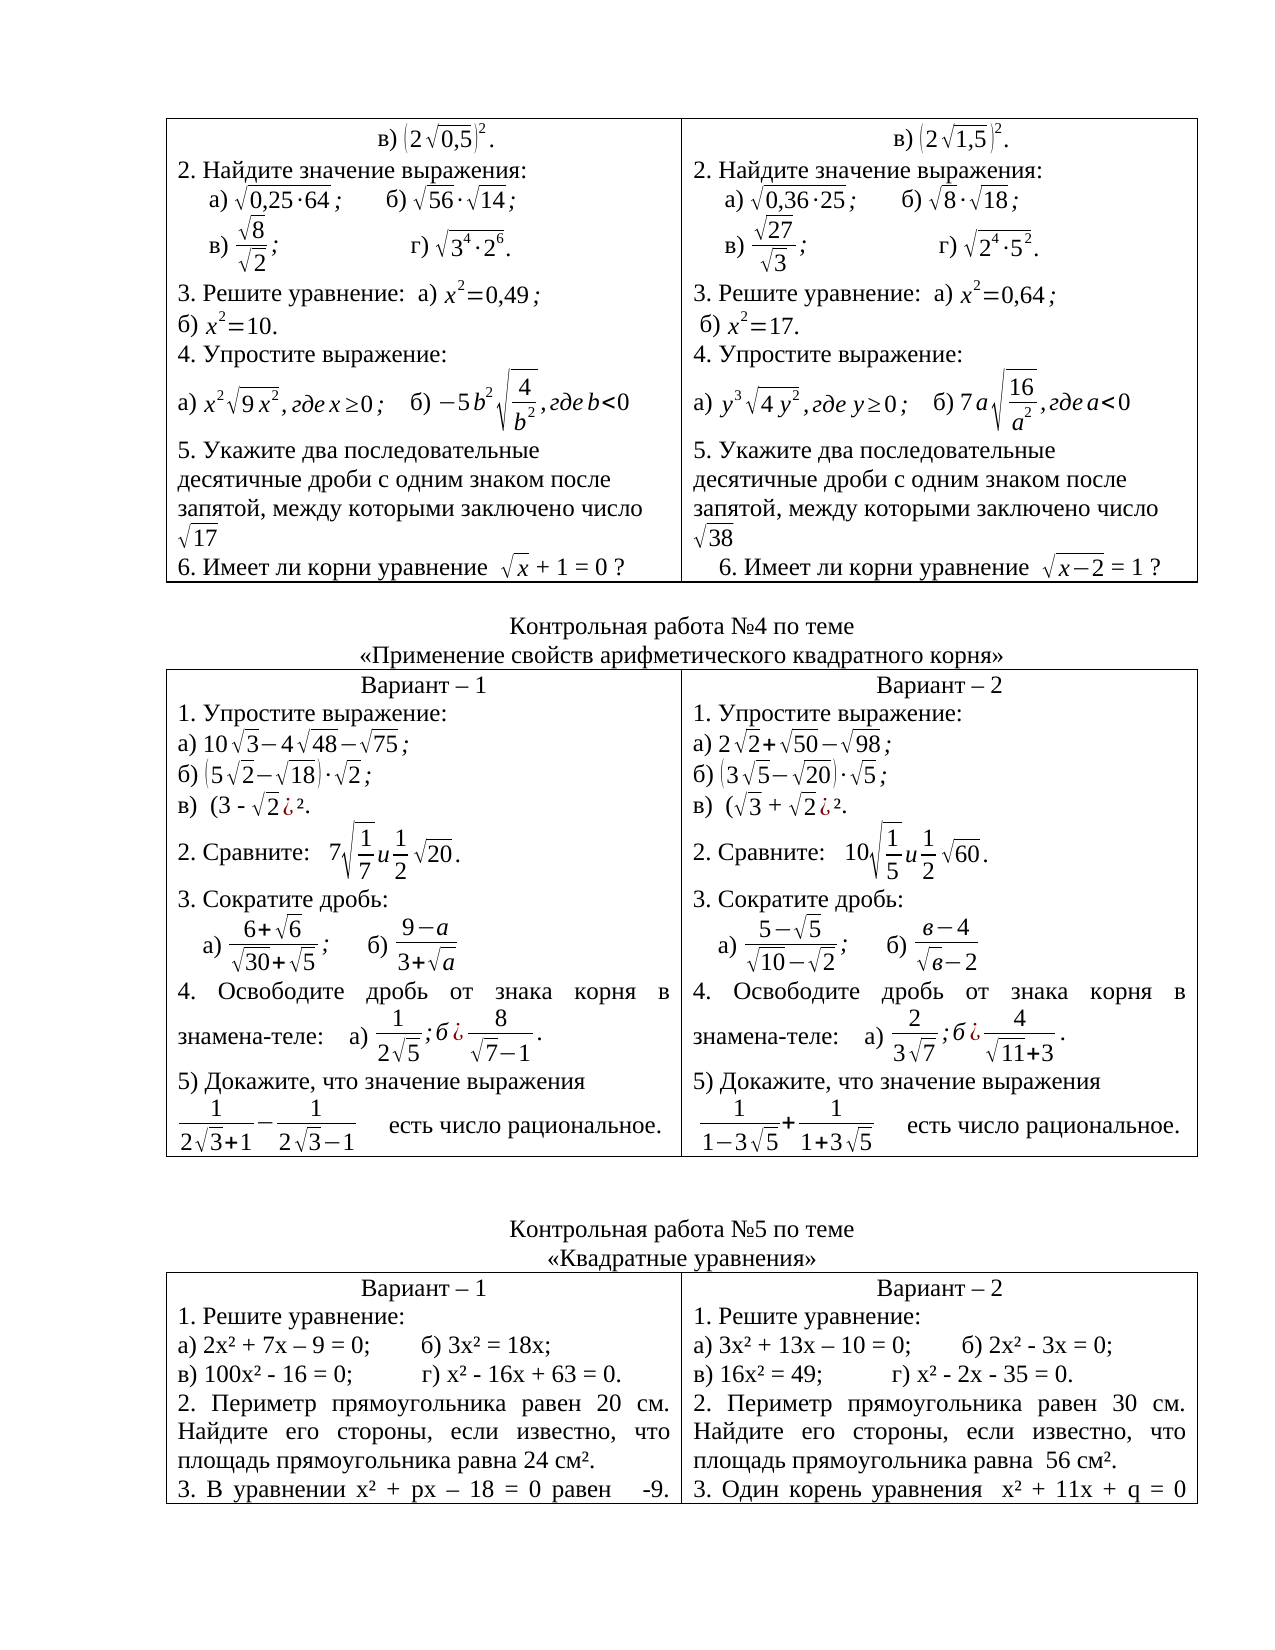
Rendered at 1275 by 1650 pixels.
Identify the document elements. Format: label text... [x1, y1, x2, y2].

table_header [167, 119, 681, 581]
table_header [167, 1273, 681, 1503]
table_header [682, 1273, 1197, 1503]
text «Применение свойств арифметического квадратного корня» [177, 640, 1186, 669]
table_header Вариант – 1 1. Упростите выражение: а) б) в) (3 - . 2. Сравните: 7 3. Сократите дробь: а) б) 4. Освободите дробь от знака корня в знамена-теле: а) 5) Докажите, что значение выражения есть число рациональное. [167, 670, 681, 1156]
text Контрольная работа №4 по теме [177, 611, 1186, 640]
text Контрольная работа №5 по теме [177, 1214, 1186, 1243]
text «Квадратные уравнения» [177, 1243, 1186, 1272]
table_header Вариант – 2 1. Упростите выражение: а) б) в) ( + . 2. Сравните: 10 3. Сократите дробь: а) б) 4. Освободите дробь от знака корня в знамена-теле: а) 5) Докажите, что значение выражения есть число рациональное. [682, 670, 1197, 1156]
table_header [682, 119, 1197, 581]
